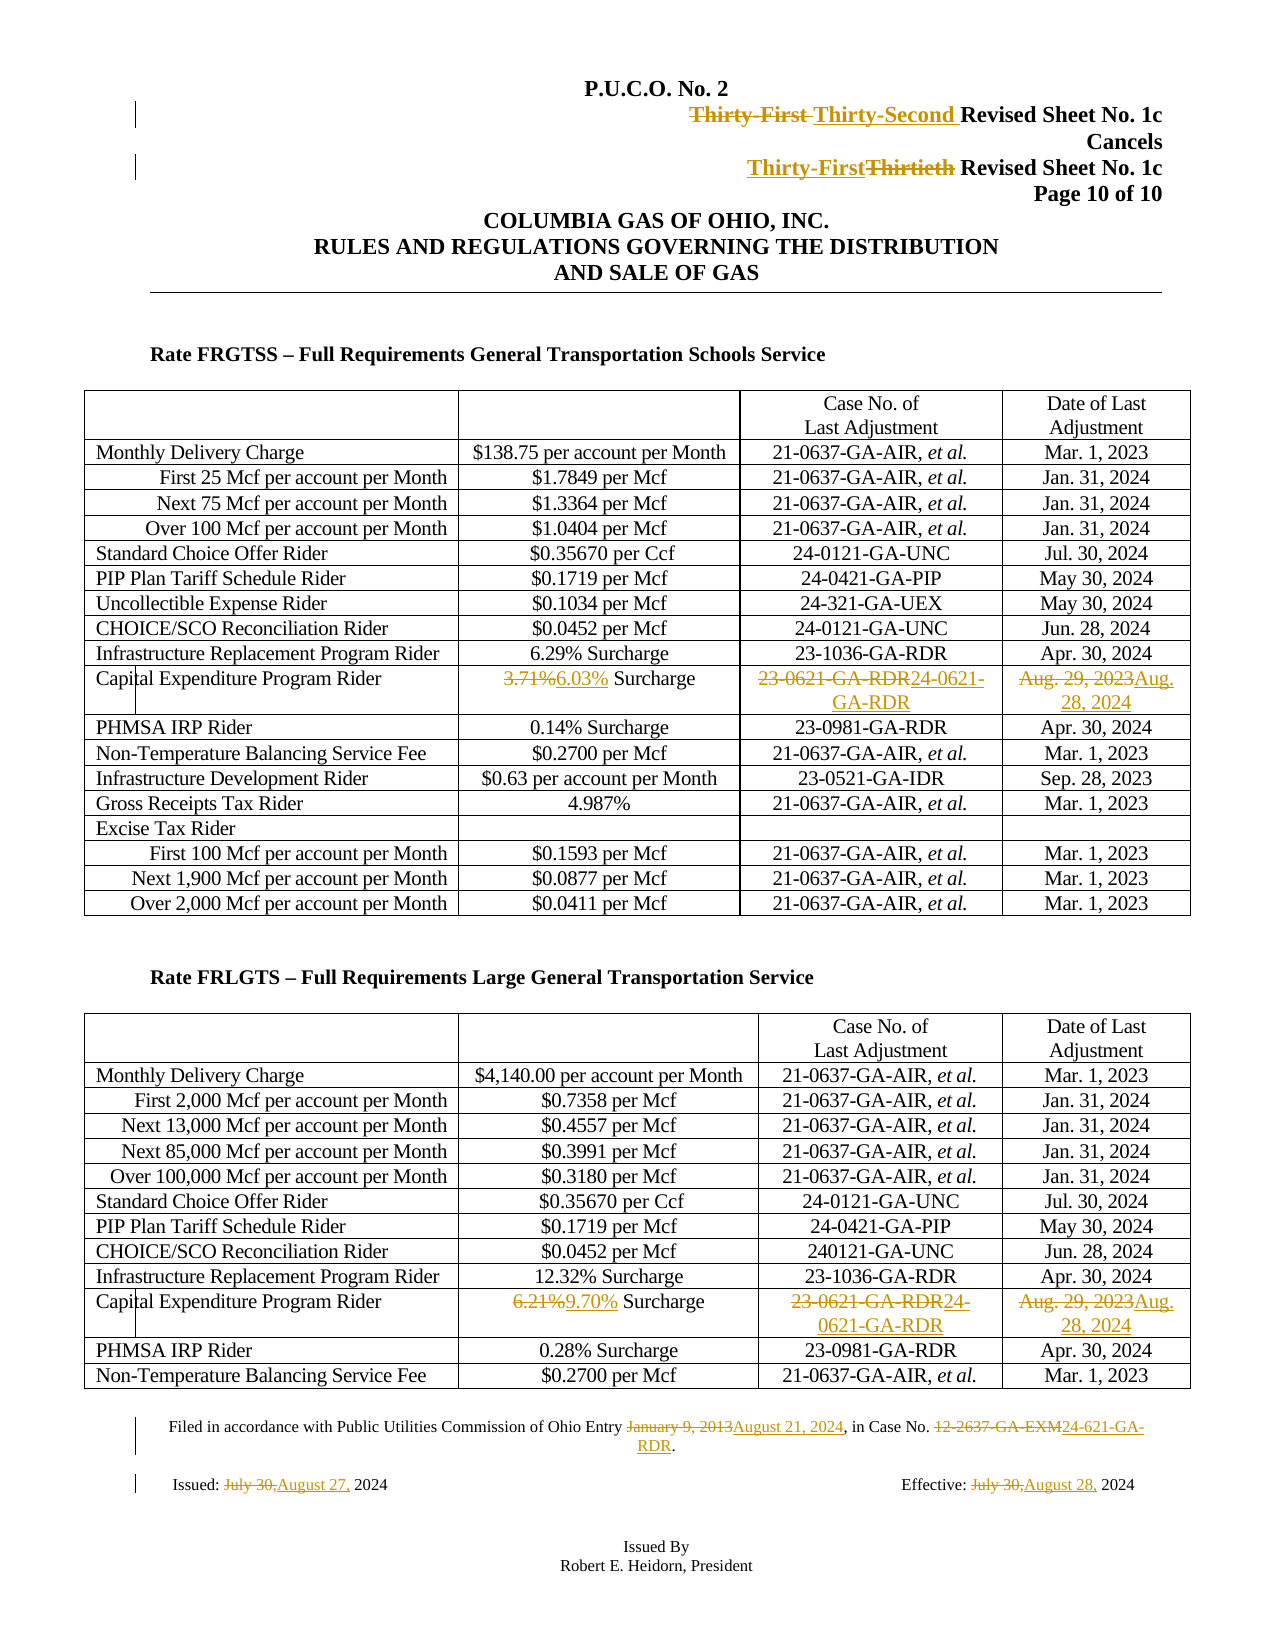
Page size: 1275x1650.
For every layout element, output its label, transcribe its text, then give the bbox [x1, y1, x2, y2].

table_cell $0.0452 per Mcf [459, 616, 739, 640]
table_cell Surcharge [459, 1289, 758, 1337]
table_cell Mar. 1, 2023 [1003, 791, 1190, 815]
table_header [85, 1014, 458, 1062]
table_cell $0.7358 per Mcf [459, 1088, 758, 1112]
table_cell Jan. 31, 2024 [1003, 1139, 1190, 1163]
table_cell 21-0637-GA-AIR, et al. [741, 740, 1002, 764]
table_cell 6.29% Surcharge [459, 641, 739, 665]
table_header Date of Last Adjustment [1003, 391, 1190, 439]
table_header Case No. of Last Adjustment [741, 391, 1002, 439]
table_cell Mar. 1, 2023 [1003, 1364, 1190, 1387]
table_cell [459, 816, 739, 840]
table_cell Sep. 28, 2023 [1003, 766, 1190, 789]
table_cell CHOICE/SCO Reconciliation Rider [85, 616, 458, 640]
table_cell Next 85,000 Mcf per account per Month [85, 1139, 458, 1163]
table_cell 23-0981-GA-RDR [741, 715, 1002, 739]
table_cell Over 100,000 Mcf per account per Month [85, 1164, 458, 1188]
table_header Date of Last Adjustment [1003, 1014, 1190, 1062]
table_cell Capital Expenditure Program Rider [136, 666, 458, 714]
table_cell Mar. 1, 2023 [1003, 740, 1190, 764]
table_cell Apr. 30, 2024 [1003, 715, 1190, 739]
table_cell $0.63 per account per Month [459, 766, 739, 789]
table_cell 21-0637-GA-AIR, et al. [741, 891, 1002, 915]
table_cell First 25 Mcf per account per Month [85, 465, 458, 489]
table_cell $138.75 per account per Month [459, 440, 739, 464]
table_cell Jul. 30, 2024 [1003, 541, 1190, 565]
table_cell [1003, 816, 1190, 840]
table_cell 24-321-GA-UEX [741, 591, 1002, 615]
table_cell $1.7849 per Mcf [459, 465, 739, 489]
table_cell $0.1593 per Mcf [459, 841, 739, 865]
table_cell PIP Plan Tariff Schedule Rider [85, 566, 458, 590]
table_cell Jan. 31, 2024 [1003, 490, 1190, 514]
table_cell Infrastructure Replacement Program Rider [85, 641, 458, 665]
table_cell Standard Choice Offer Rider [85, 541, 458, 565]
table_cell $0.4557 per Mcf [459, 1114, 758, 1137]
table_cell 24-0121-GA-UNC [741, 616, 1002, 640]
table_cell Jan. 31, 2024 [1003, 1114, 1190, 1137]
table_cell Non-Temperature Balancing Service Fee [85, 740, 458, 764]
table_cell Jun. 28, 2024 [1003, 616, 1190, 640]
table_cell Jul. 30, 2024 [1003, 1189, 1190, 1213]
table_cell $0.0411 per Mcf [459, 891, 739, 915]
table_header Case No. of Last Adjustment [759, 1014, 1002, 1062]
table_cell Mar. 1, 2023 [1003, 866, 1190, 890]
table_cell 21-0637-GA-AIR, et al. [741, 841, 1002, 865]
table_cell 12.32% Surcharge [459, 1264, 758, 1288]
table_cell May 30, 2024 [1003, 1214, 1190, 1238]
table_cell 23-0521-GA-IDR [741, 766, 1002, 789]
table_cell Mar. 1, 2023 [1003, 841, 1190, 865]
table_cell Capital Expenditure Program Rider [85, 1289, 135, 1337]
table_cell $4,140.00 per account per Month [459, 1063, 758, 1087]
table_cell Over 100 Mcf per account per Month [85, 516, 458, 539]
table_cell Over 2,000 Mcf per account per Month [85, 891, 458, 915]
table_cell Mar. 1, 2023 [1003, 891, 1190, 915]
table_cell 0.14% Surcharge [459, 715, 739, 739]
table_cell Infrastructure Development Rider [85, 766, 458, 789]
table_cell Infrastructure Replacement Program Rider [85, 1264, 458, 1288]
table_cell 21-0637-GA-AIR, et al. [741, 465, 1002, 489]
table_cell 21-0637-GA-AIR, et al. [741, 490, 1002, 514]
table_cell Apr. 30, 2024 [1003, 641, 1190, 665]
table_cell $1.3364 per Mcf [459, 490, 739, 514]
table_cell Mar. 1, 2023 [1003, 440, 1190, 464]
table_cell 23-1036-GA-RDR [759, 1264, 1002, 1288]
table_cell Jun. 28, 2024 [1003, 1239, 1190, 1263]
table_cell [759, 1289, 1002, 1337]
table_cell 21-0637-GA-AIR, et al. [759, 1088, 1002, 1112]
table_cell [741, 666, 1002, 714]
table_cell CHOICE/SCO Reconciliation Rider [85, 1239, 458, 1263]
table_cell Jan. 31, 2024 [1003, 1088, 1190, 1112]
table_cell 21-0637-GA-AIR, et al. [759, 1364, 1002, 1387]
table_header [85, 391, 458, 439]
table_cell $0.2700 per Mcf [459, 1364, 758, 1387]
table_cell Mar. 1, 2023 [1003, 1063, 1190, 1087]
table_cell $0.1034 per Mcf [459, 591, 739, 615]
table_cell 4.987% [459, 791, 739, 815]
table_cell 24-0121-GA-UNC [741, 541, 1002, 565]
table_cell 21-0637-GA-AIR, et al. [759, 1139, 1002, 1163]
table_header [459, 391, 739, 439]
table_cell 21-0637-GA-AIR, et al. [759, 1063, 1002, 1087]
table_cell PIP Plan Tariff Schedule Rider [85, 1214, 458, 1238]
table_cell 21-0637-GA-AIR, et al. [759, 1164, 1002, 1188]
table_cell Gross Receipts Tax Rider [85, 791, 458, 815]
table_cell [1003, 666, 1190, 714]
table_cell Surcharge [459, 666, 739, 714]
table_cell 24-0421-GA-PIP [741, 566, 1002, 590]
table_cell Standard Choice Offer Rider [85, 1189, 458, 1213]
table_cell 23-0981-GA-RDR [759, 1338, 1002, 1362]
table_cell $0.2700 per Mcf [459, 740, 739, 764]
table_cell Apr. 30, 2024 [1003, 1338, 1190, 1362]
table_cell Excise Tax Rider [85, 816, 458, 840]
table_cell $0.3180 per Mcf [459, 1164, 758, 1188]
table_cell 0.28% Surcharge [459, 1338, 758, 1362]
table_cell 24-0421-GA-PIP [759, 1214, 1002, 1238]
table_cell [741, 816, 1002, 840]
table_cell Capital Expenditure Program Rider [136, 1289, 458, 1337]
table_cell 21-0637-GA-AIR, et al. [741, 516, 1002, 539]
table_cell $0.1719 per Mcf [459, 1214, 758, 1238]
table_cell $1.0404 per Mcf [459, 516, 739, 539]
table_cell 21-0637-GA-AIR, et al. [741, 791, 1002, 815]
table_cell Capital Expenditure Program Rider [85, 666, 135, 714]
text Rate FRGTSS – Full Requirements General Transportation Schools Service [150, 342, 1162, 366]
table_cell 21-0637-GA-AIR, et al. [741, 440, 1002, 464]
table_cell [1003, 1289, 1190, 1337]
table_cell Non-Temperature Balancing Service Fee [85, 1364, 458, 1387]
table_cell 24-0121-GA-UNC [759, 1189, 1002, 1213]
table_cell Next 75 Mcf per account per Month [85, 490, 458, 514]
text Rate FRLGTS – Full Requirements Large General Transportation Service [150, 964, 1162, 989]
table_cell May 30, 2024 [1003, 591, 1190, 615]
table_cell PHMSA IRP Rider [85, 1338, 458, 1362]
table_cell Monthly Delivery Charge [85, 1063, 458, 1087]
table_cell Jan. 31, 2024 [1003, 516, 1190, 539]
table_cell First 100 Mcf per account per Month [85, 841, 458, 865]
table_cell Next 1,900 Mcf per account per Month [85, 866, 458, 890]
table_header [459, 1014, 758, 1062]
table_cell $0.0877 per Mcf [459, 866, 739, 890]
table_cell May 30, 2024 [1003, 566, 1190, 590]
table_cell Jan. 31, 2024 [1003, 1164, 1190, 1188]
table_cell Jan. 31, 2024 [1003, 465, 1190, 489]
table_cell $0.1719 per Mcf [459, 566, 739, 590]
table_cell $0.0452 per Mcf [459, 1239, 758, 1263]
table_cell Apr. 30, 2024 [1003, 1264, 1190, 1288]
table_cell PHMSA IRP Rider [85, 715, 458, 739]
table_cell $0.35670 per Ccf [459, 1189, 758, 1213]
table_cell $0.35670 per Ccf [459, 541, 739, 565]
table_cell 23-1036-GA-RDR [741, 641, 1002, 665]
table_cell 21-0637-GA-AIR, et al. [741, 866, 1002, 890]
table_cell $0.3991 per Mcf [459, 1139, 758, 1163]
table_cell 240121-GA-UNC [759, 1239, 1002, 1263]
table_cell Uncollectible Expense Rider [85, 591, 458, 615]
table_cell First 2,000 Mcf per account per Month [85, 1088, 458, 1112]
table_cell Monthly Delivery Charge [85, 440, 458, 464]
table_cell 21-0637-GA-AIR, et al. [759, 1114, 1002, 1137]
table_cell Next 13,000 Mcf per account per Month [85, 1114, 458, 1137]
